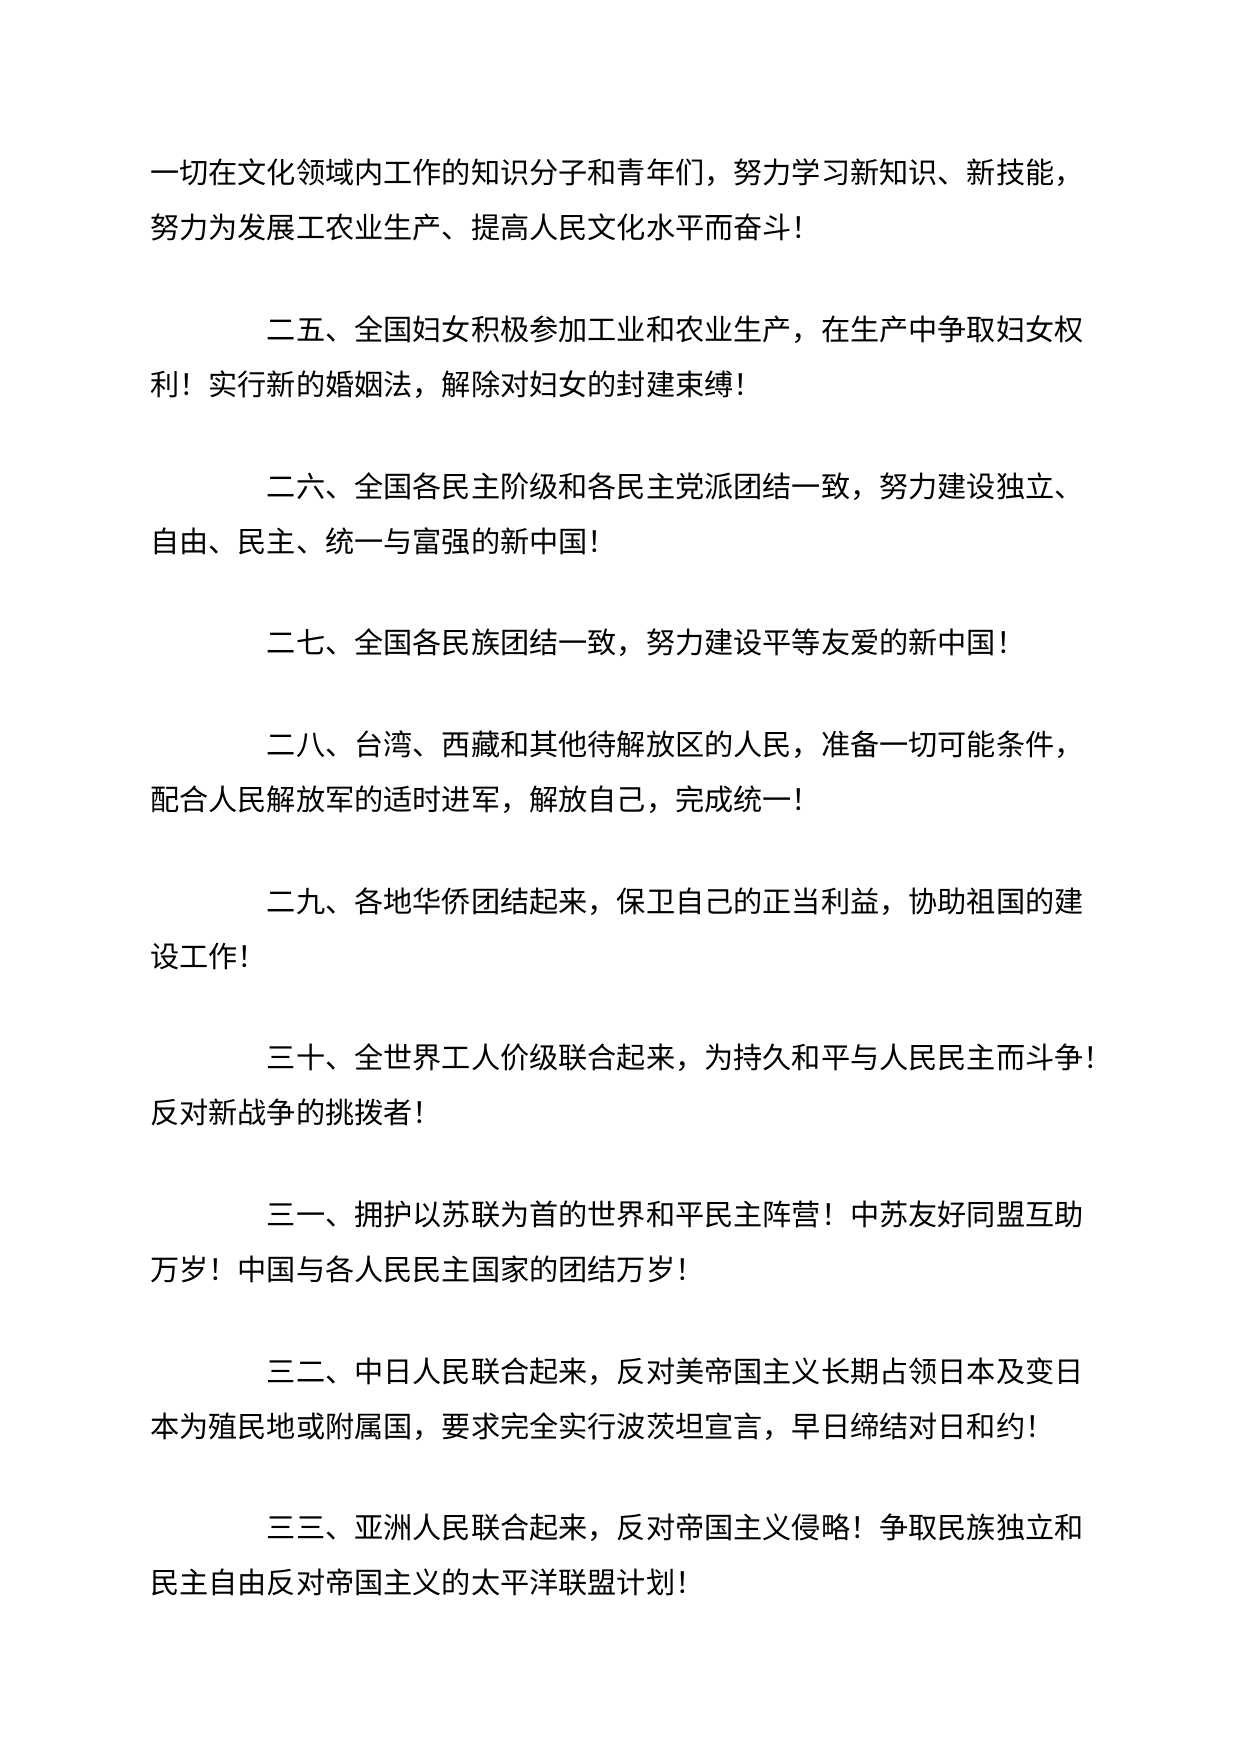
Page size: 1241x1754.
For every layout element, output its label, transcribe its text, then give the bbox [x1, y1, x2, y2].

text 二八、台湾、西藏和其他待解放区的人民，准备一切可能条件，配合人民解放军的适时进军，解放自己，完成统一！ [150, 722, 1090, 819]
text 三十、全世界工人价级联合起来，为持久和平与人民民主而斗争！反对新战争的挑拨者！ [150, 1035, 1090, 1132]
text 二六、全国各民主阶级和各民主党派团结一致，努力建设独立、自由、民主、统一与富强的新中国！ [150, 463, 1090, 561]
text 三二、中日人民联合起来，反对美帝国主义长期占领日本及变日本为殖民地或附属国，要求完全实行波茨坦宣言，早日缔结对日和约！ [150, 1348, 1090, 1446]
text 二七、全国各民族团结一致，努力建设平等友爱的新中国！ [150, 620, 1090, 662]
text 三一、拥护以苏联为首的世界和平民主阵营！中苏友好同盟互助万岁！中国与各人民民主国家的团结万岁！ [150, 1192, 1090, 1289]
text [150, 150, 1090, 247]
text 二五、全国妇女积极参加工业和农业生产，在生产中争取妇女权利！实行新的婚姻法，解除对妇女的封建束缚！ [150, 307, 1090, 404]
text 三三、亚洲人民联合起来，反对帝国主义侵略！争取民族独立和民主自由反对帝国主义的太平洋联盟计划！ [150, 1505, 1090, 1602]
text 二九、各地华侨团结起来，保卫自己的正当利益，协助祖国的建设工作！ [150, 878, 1090, 976]
